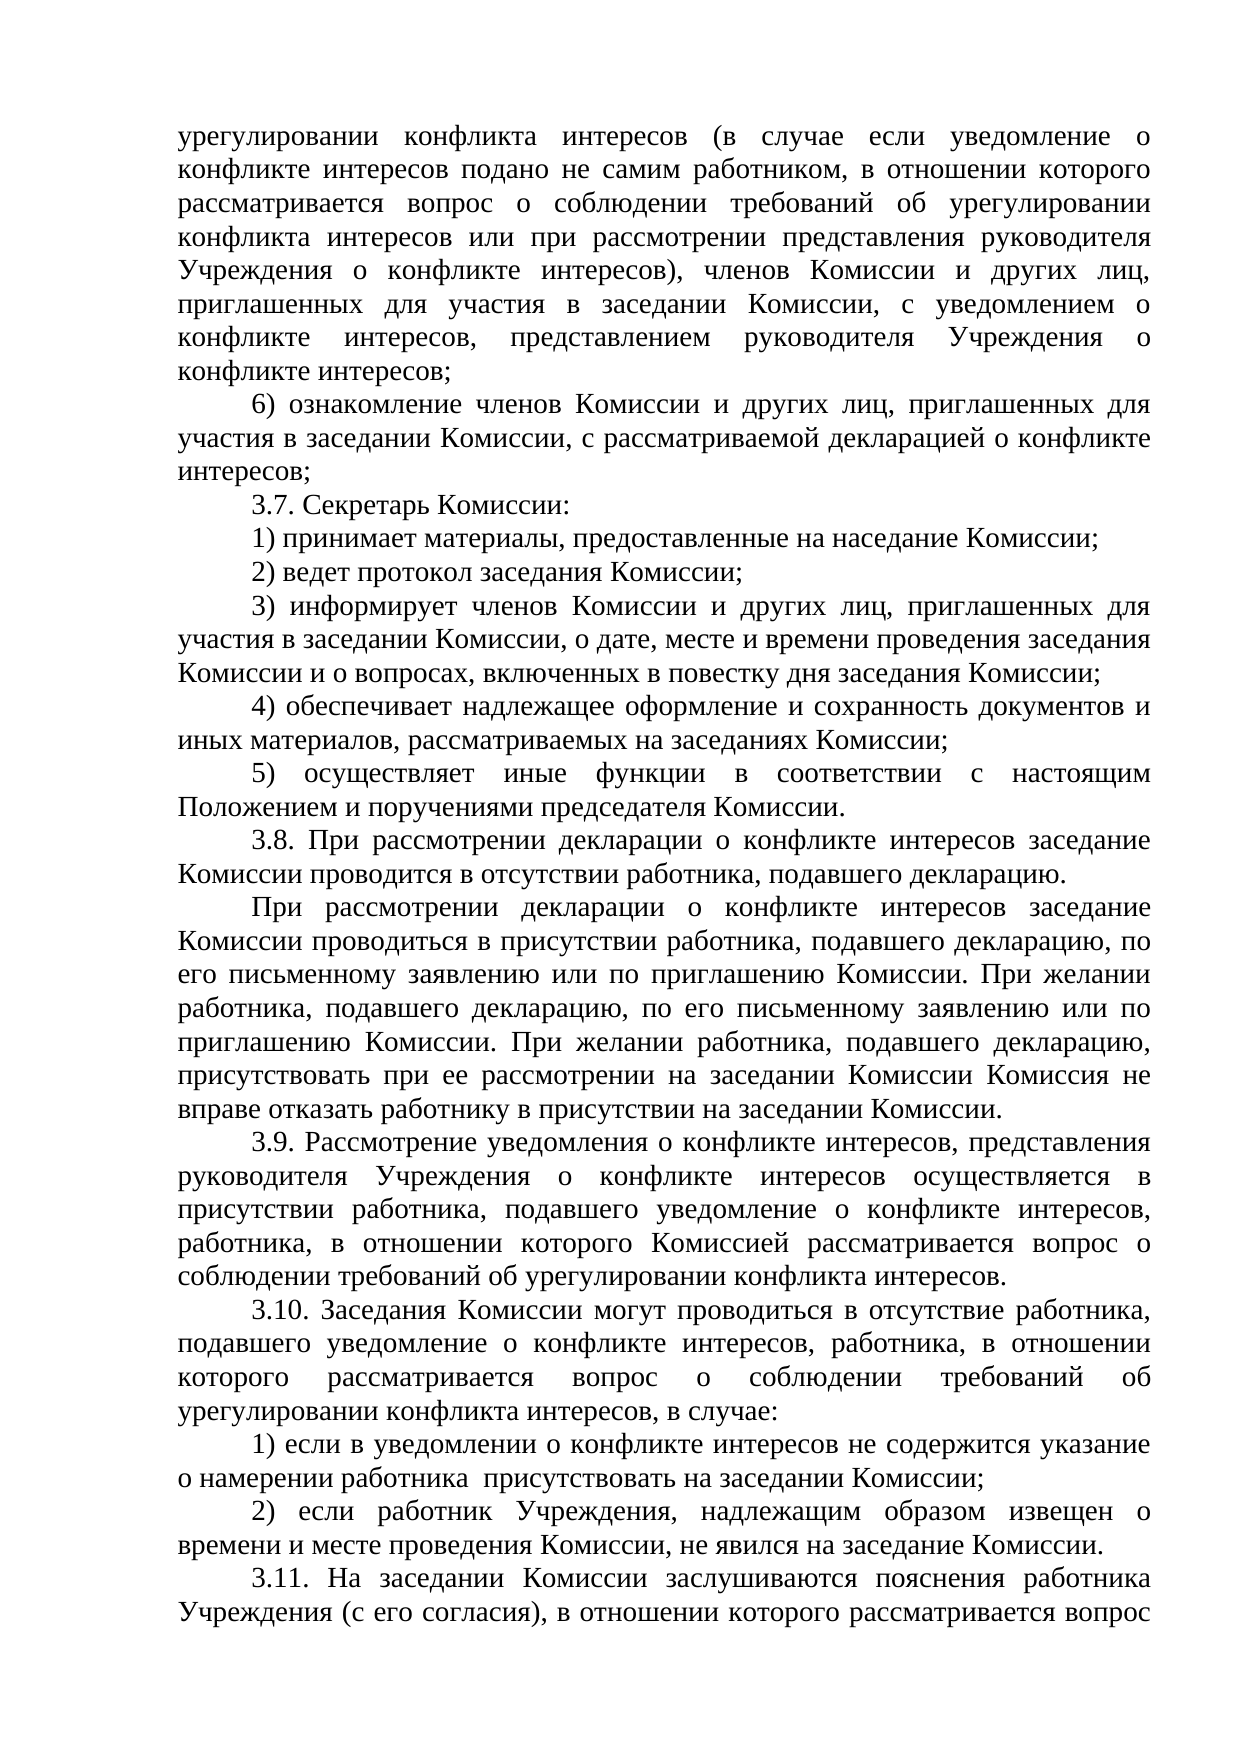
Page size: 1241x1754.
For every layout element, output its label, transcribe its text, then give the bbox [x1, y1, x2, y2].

text При рассмотрении декларации о конфликте интересов заседание Комиссии проводиться в присутствии работника, подавшего декларацию, по его письменному заявлению или по приглашению Комиссии. При желании работника, подавшего декларацию, по его письменному заявлению или по приглашению Комиссии. При желании работника, подавшего декларацию, присутствовать при ее рассмотрении на заседании Комиссии Комиссия не вправе отказать работнику в присутствии на заседании Комиссии. [177, 889, 1152, 1124]
text 2) ведет протокол заседания Комиссии; [177, 554, 1152, 588]
text 3.7. Секретарь Комиссии: [177, 487, 1152, 521]
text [177, 1560, 1152, 1627]
text 6) ознакомление членов Комиссии и других лиц, приглашенных для участия в заседании Комиссии, с рассматриваемой декларацией о конфликте интересов; [177, 386, 1152, 487]
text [177, 118, 1152, 386]
text 3.10. Заседания Комиссии могут проводиться в отсутствие работника, подавшего уведомление о конфликте интересов, работника, в отношении которого рассматривается вопрос о соблюдении требований об урегулировании конфликта интересов, в случае: [177, 1292, 1152, 1426]
text 2) если работник Учреждения, надлежащим образом извещен о времени и месте проведения Комиссии, не явился на заседание Комиссии. [177, 1493, 1152, 1560]
text 5) осуществляет иные функции в соответствии с настоящим Положением и поручениями председателя Комиссии. [177, 755, 1152, 822]
text 3.8. При рассмотрении декларации о конфликте интересов заседание Комиссии проводится в отсутствии работника, подавшего декларацию. [177, 822, 1152, 889]
text 4) обеспечивает надлежащее оформление и сохранность документов и иных материалов, рассматриваемых на заседаниях Комиссии; [177, 688, 1152, 755]
text 3.9. Рассмотрение уведомления о конфликте интересов, представления руководителя Учреждения о конфликте интересов осуществляется в присутствии работника, подавшего уведомление о конфликте интересов, работника, в отношении которого Комиссией рассматривается вопрос о соблюдении требований об урегулировании конфликта интересов. [177, 1124, 1152, 1292]
text 3) информирует членов Комиссии и других лиц, приглашенных для участия в заседании Комиссии, о дате, месте и времени проведения заседания Комиссии и о вопросах, включенных в повестку дня заседания Комиссии; [177, 588, 1152, 688]
text 1) если в уведомлении о конфликте интересов не содержится указание о намерении работника присутствовать на заседании Комиссии; [177, 1426, 1152, 1493]
text 1) принимает материалы, предоставленные на наседание Комиссии; [177, 521, 1152, 554]
